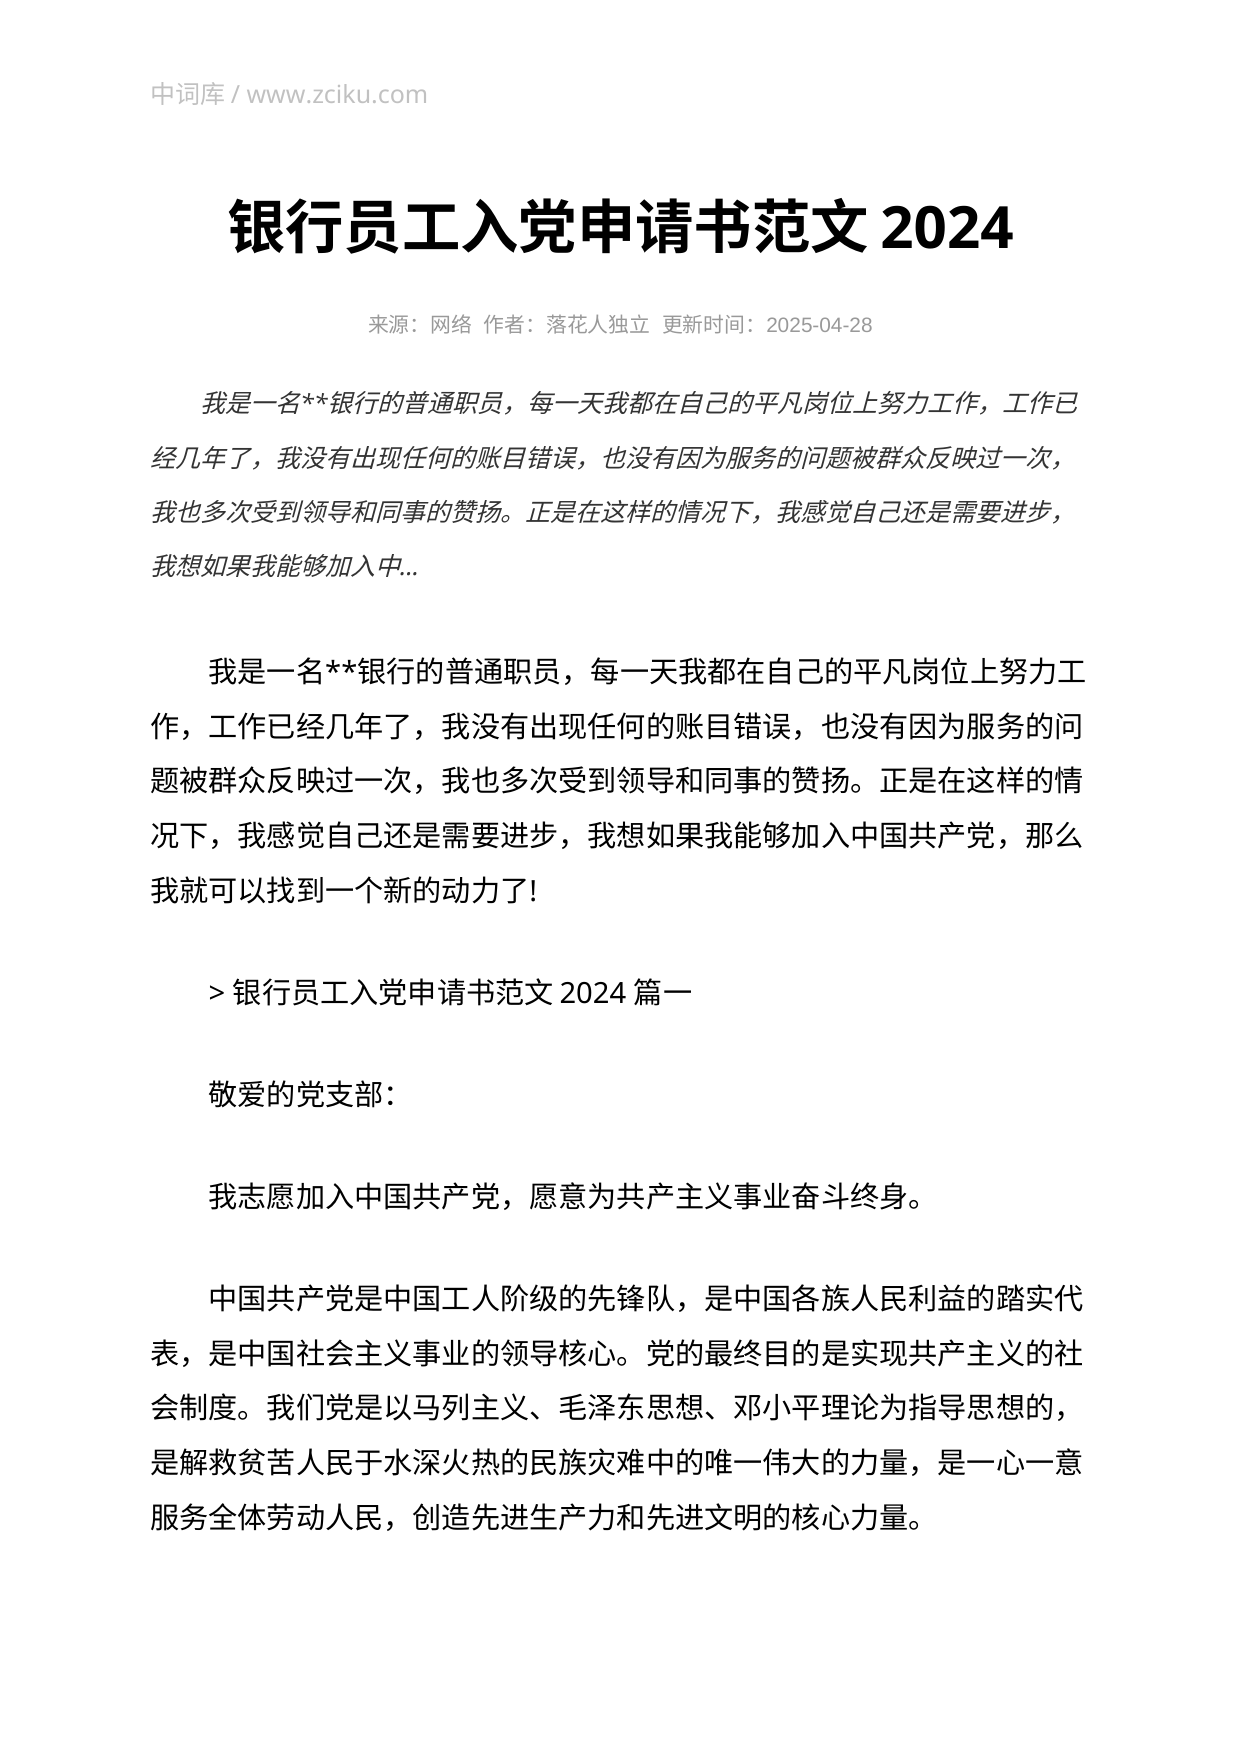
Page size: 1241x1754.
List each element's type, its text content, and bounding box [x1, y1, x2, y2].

text 我志愿加入中国共产党，愿意为共产主义事业奋斗终身。 [150, 1173, 1090, 1216]
text 中国共产党是中国工人阶级的先锋队，是中国各族人民利益的踏实代表，是中国社会主义事业的领导核心。党的最终目的是实现共产主义的社会制度。我们党是以马列主义、毛泽东思想、邓小平理论为指导思想的，是解救贫苦人民于水深火热的民族灾难中的唯一伟大的力量，是一心一意服务全体劳动人民，创造先进生产力和先进文明的核心力量。 [150, 1275, 1090, 1537]
subtitle 银行员工入党申请书范文2024 [150, 181, 1090, 266]
text 我是一名**银行的普通职员，每一天我都在自己的平凡岗位上努力工作，工作已经几年了，我没有出现任何的账目错误，也没有因为服务的问题被群众反映过一次，我也多次受到领导和同事的赞扬。正是在这样的情况下，我感觉自己还是需要进步，我想如果我能够加入中国共产党，那么我就可以找到一个新的动力了! [150, 648, 1090, 910]
text 来源：网络 作者：落花人独立 更新时间：2025-04-28 [150, 313, 1090, 337]
text 我是一名**银行的普通职员，每一天我都在自己的平凡岗位上努力工作，工作已经几年了，我没有出现任何的账目错误，也没有因为服务的问题被群众反映过一次，我也多次受到领导和同事的赞扬。正是在这样的情况下，我感觉自己还是需要进步，我想如果我能够加入中... [150, 384, 1090, 583]
text > 银行员工入党申请书范文2024 篇一 [150, 970, 1090, 1012]
text 敬爱的党支部： [150, 1072, 1090, 1114]
